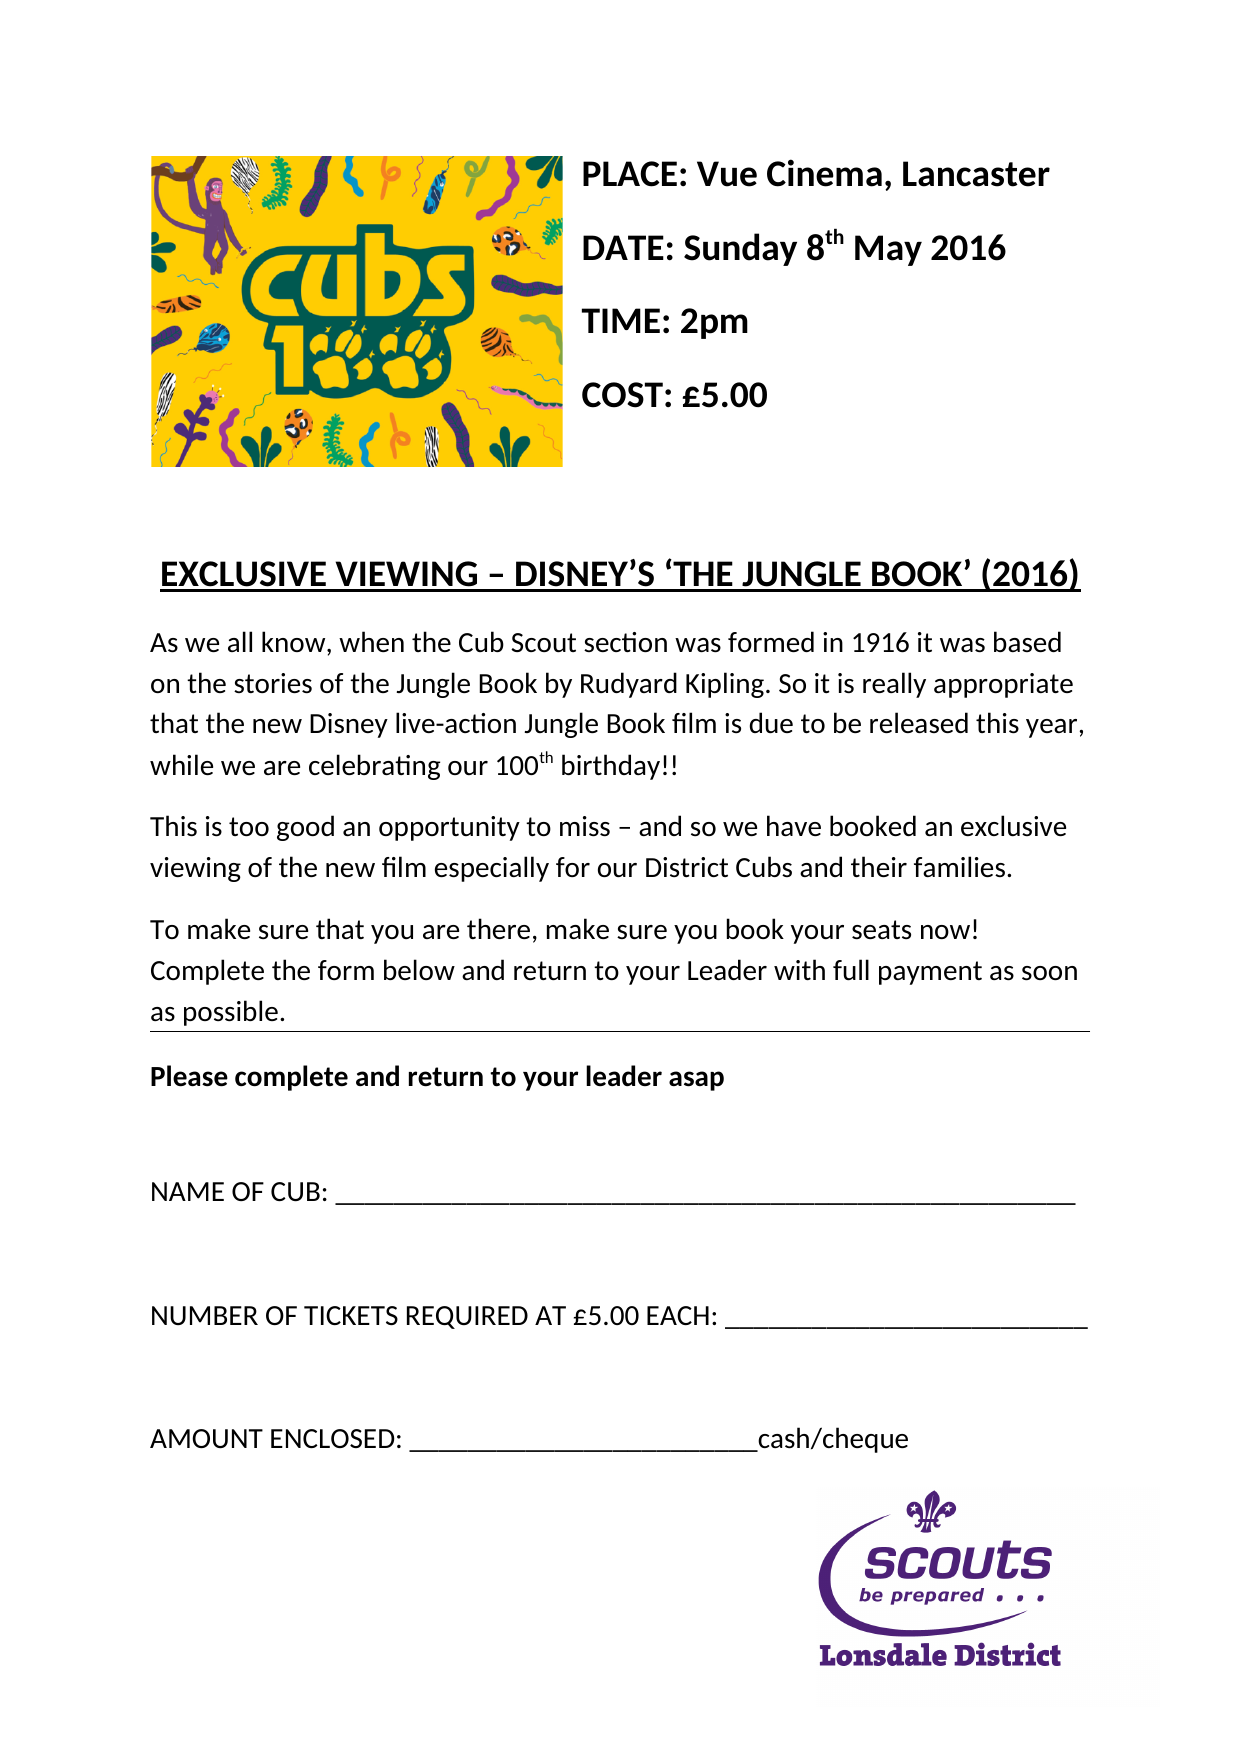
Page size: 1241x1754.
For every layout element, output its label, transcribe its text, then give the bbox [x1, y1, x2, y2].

text COST: £5.00 [563, 371, 1090, 416]
text NAME OF CUB: ___________________________________________________ [150, 1173, 1090, 1209]
text This is too good an opportunity to miss – and so we have booked an exclusive viewing of the new film especially for our District Cubs and their families. [150, 808, 1090, 885]
text As we all know, when the Cub Scout section was formed in 1916 it was based on the stories of the Jungle Book by Rudyard Kipling. So it is really appropriate that the new Disney live-action Jungle Book film is due to be released this year, while we are celebrating our 100th birthday!! [150, 624, 1090, 782]
text PLACE: Vue Cinema, Lancaster [150, 150, 1090, 196]
picture [816, 1487, 1160, 1707]
text EXCLUSIVE VIEWING – DISNEY’S ‘THE JUNGLE BOOK’ (2016) [150, 550, 1090, 596]
picture [150, 156, 563, 466]
text NUMBER OF TICKETS REQUIRED AT £5.00 EACH: _________________________ [150, 1297, 1090, 1332]
text DATE: Sunday 8th May 2016 [563, 223, 1090, 269]
text Please complete and return to your leader asap [150, 1058, 1090, 1094]
text To make sure that you are there, make sure you book your seats now! Complete the form below and return to your Leader with full payment as soon as possible. [150, 911, 1090, 1031]
text TIME: 2pm [563, 297, 1090, 343]
text AMOUNT ENCLOSED: ________________________cash/cheque [150, 1420, 1090, 1456]
